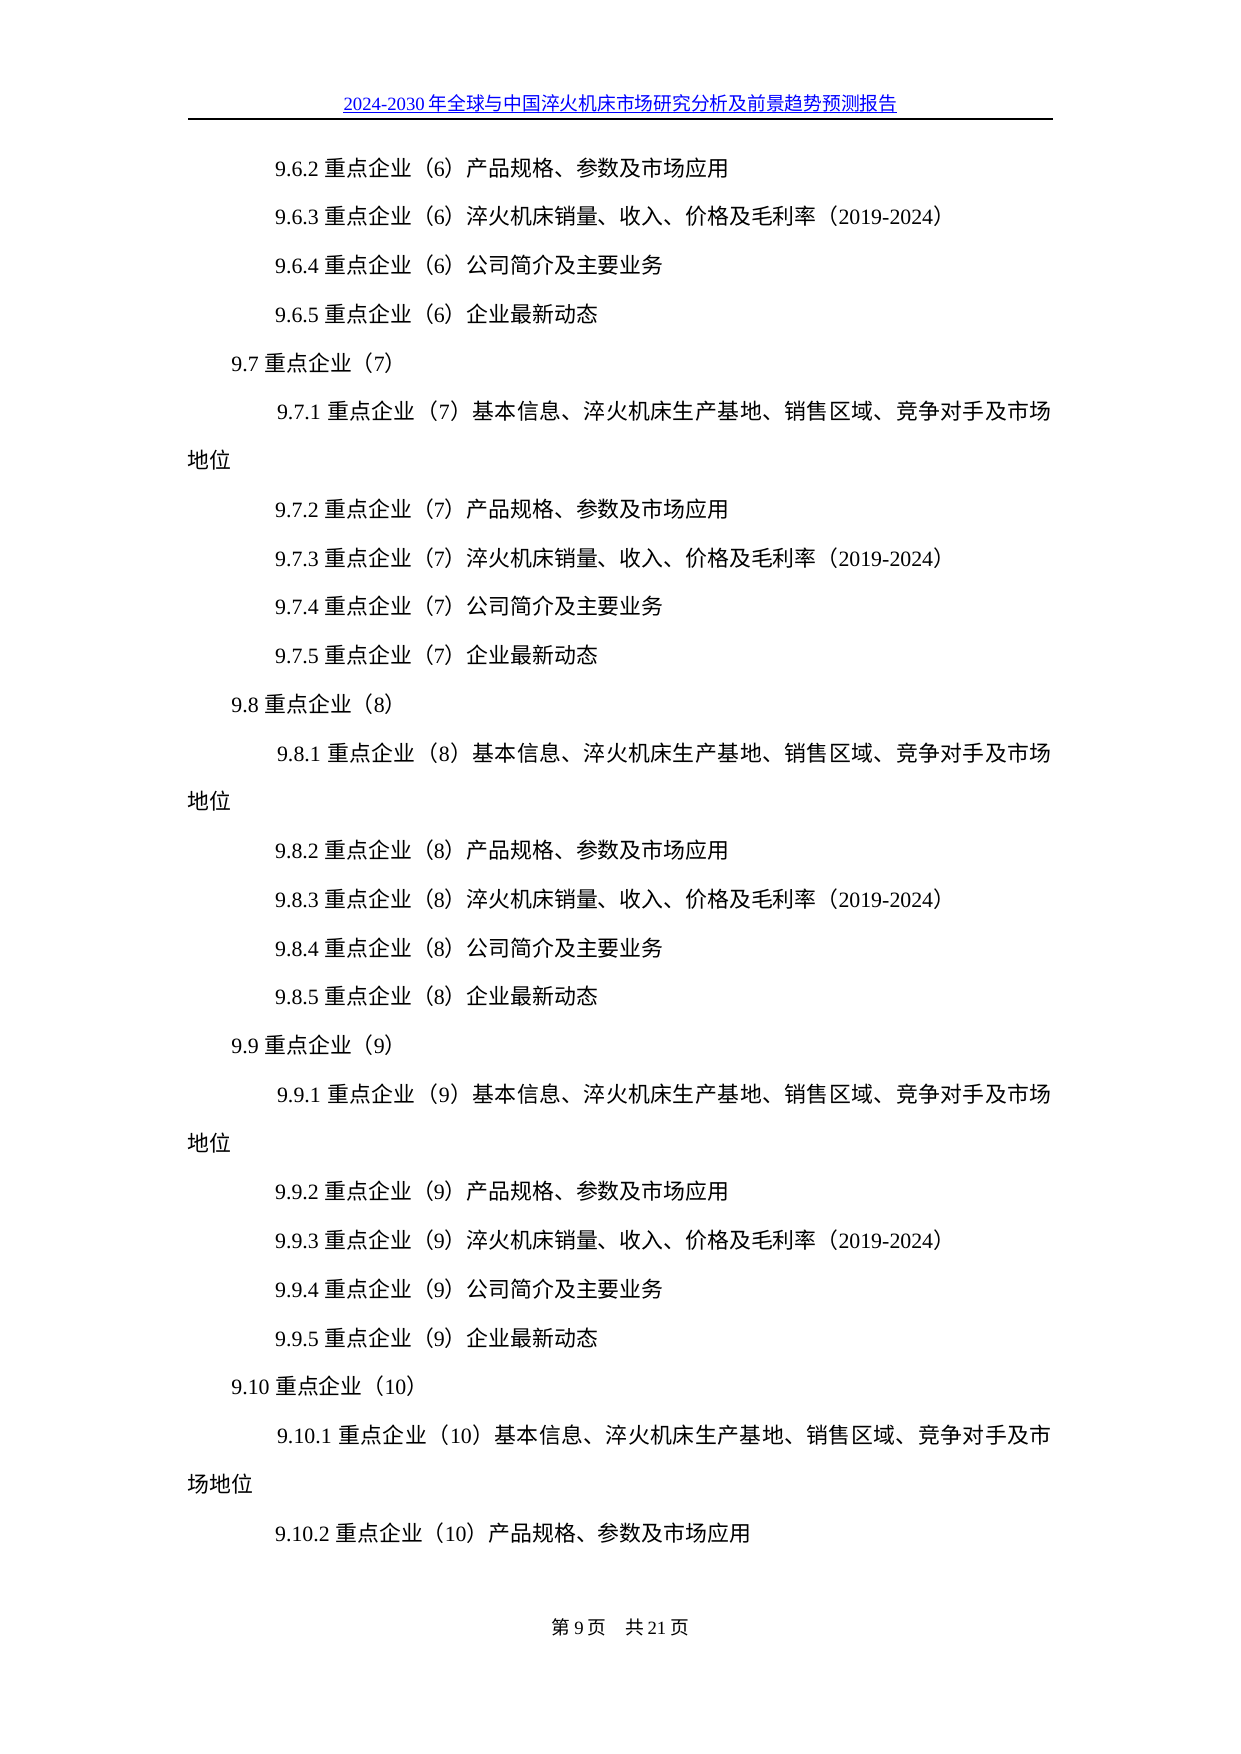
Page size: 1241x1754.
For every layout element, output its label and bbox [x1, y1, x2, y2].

text [187, 150, 1053, 1548]
